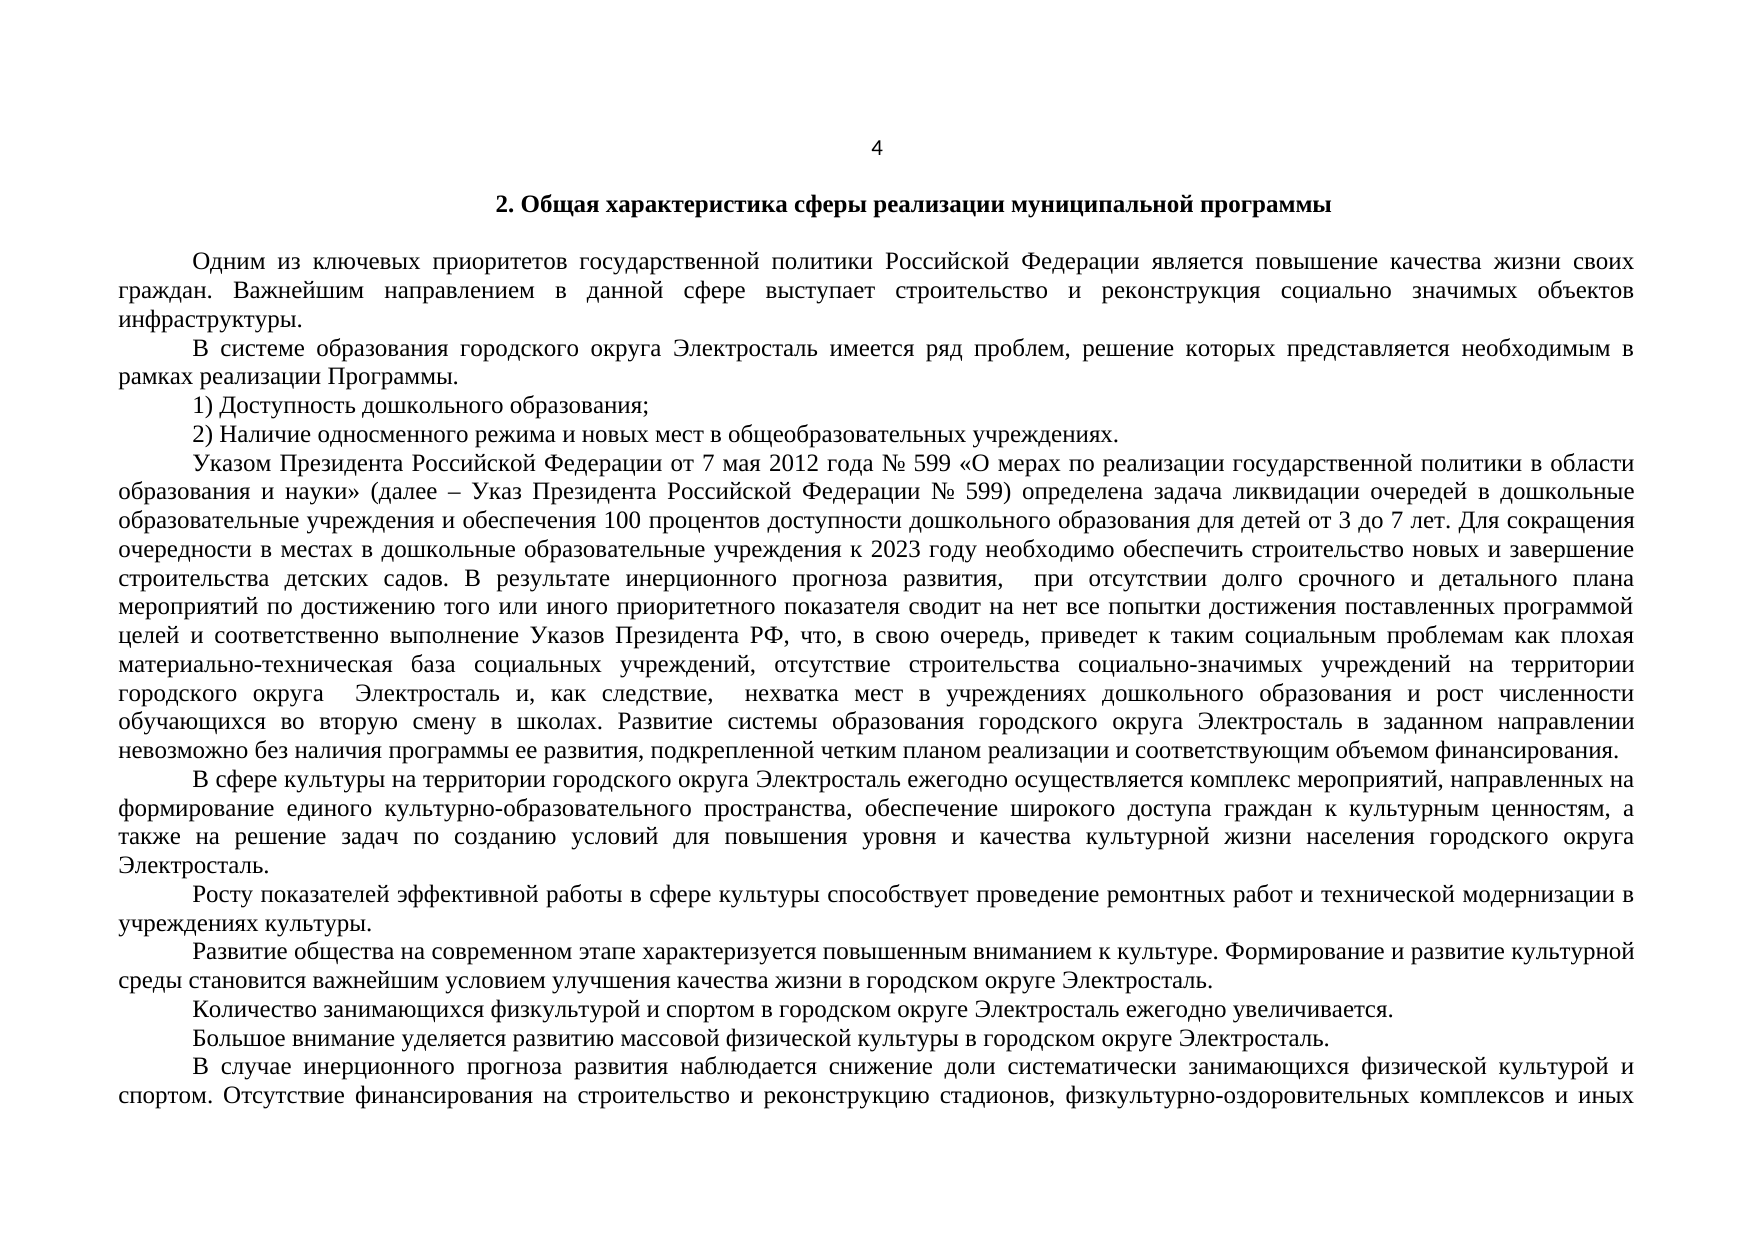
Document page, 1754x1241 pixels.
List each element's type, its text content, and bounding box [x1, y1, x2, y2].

text 2. Общая характеристика сферы реализации муниципальной программы [118, 189, 1636, 218]
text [118, 1051, 1636, 1109]
text Росту показателей эффективной работы в сфере культуры способствует проведение ремонтных работ и технической модернизации в учреждениях культуры. [118, 879, 1636, 936]
text 1) Доступность дошкольного образования; [118, 390, 1636, 419]
text Количество занимающихся физкультурой и спортом в городском округе Электросталь ежегодно увеличивается. [118, 994, 1636, 1023]
text Указом Президента Российской Федерации от 7 мая 2012 года № 599 «О мерах по реализации государственной политики в области образования и науки» (далее – Указ Президента Российской Федерации № 599) определена задача ликвидации очередей в дошкольные образовательные учреждения и обеспечения 100 процентов доступности дошкольного образования для детей от 3 до 7 лет. Для сокращения очередности в местах в дошкольные образовательные учреждения к 2023 году необходимо обеспечить строительство новых и завершение строительства детских садов. В результате инерционного прогноза развития, при отсутствии долго срочного и детального плана мероприятий по достижению того или иного приоритетного показателя сводит на нет все попытки достижения поставленных программой целей и соответственно выполнение Указов Президента РФ, что, в свою очередь, приведет к таким социальным проблемам как плохая материально-техническая база социальных учреждений, отсутствие строительства социально-значимых учреждений на территории городского округа Электросталь и, как следствие, нехватка мест в учреждениях дошкольного образования и рост численности обучающихся во вторую смену в школах. Развитие системы образования городского округа Электросталь в заданном направлении невозможно без наличия программы ее развития, подкрепленной четким планом реализации и соответствующим объемом финансирования. [118, 448, 1636, 764]
text В сфере культуры на территории городского округа Электросталь ежегодно осуществляется комплекс мероприятий, направленных на формирование единого культурно-образовательного пространства, обеспечение широкого доступа граждан к культурным ценностям, а также на решение задач по созданию условий для повышения уровня и качества культурной жизни населения городского округа Электросталь. [118, 764, 1636, 879]
text Большое внимание уделяется развитию массовой физической культуры в городском округе Электросталь. [118, 1023, 1636, 1051]
text В системе образования городского округа Электросталь имеется ряд проблем, решение которых представляется необходимым в рамках реализации Программы. [118, 333, 1636, 390]
text Одним из ключевых приоритетов государственной политики Российской Федерации является повышение качества жизни своих граждан. Важнейшим направлением в данной сфере выступает строительство и реконструкция социально значимых объектов инфраструктуры. [118, 246, 1636, 333]
text 2) Наличие односменного режима и новых мест в общеобразовательных учреждениях. [118, 419, 1636, 448]
text Развитие общества на современном этапе характеризуется повышенным вниманием к культуре. Формирование и развитие культурной среды становится важнейшим условием улучшения качества жизни в городском округе Электросталь. [118, 936, 1636, 994]
